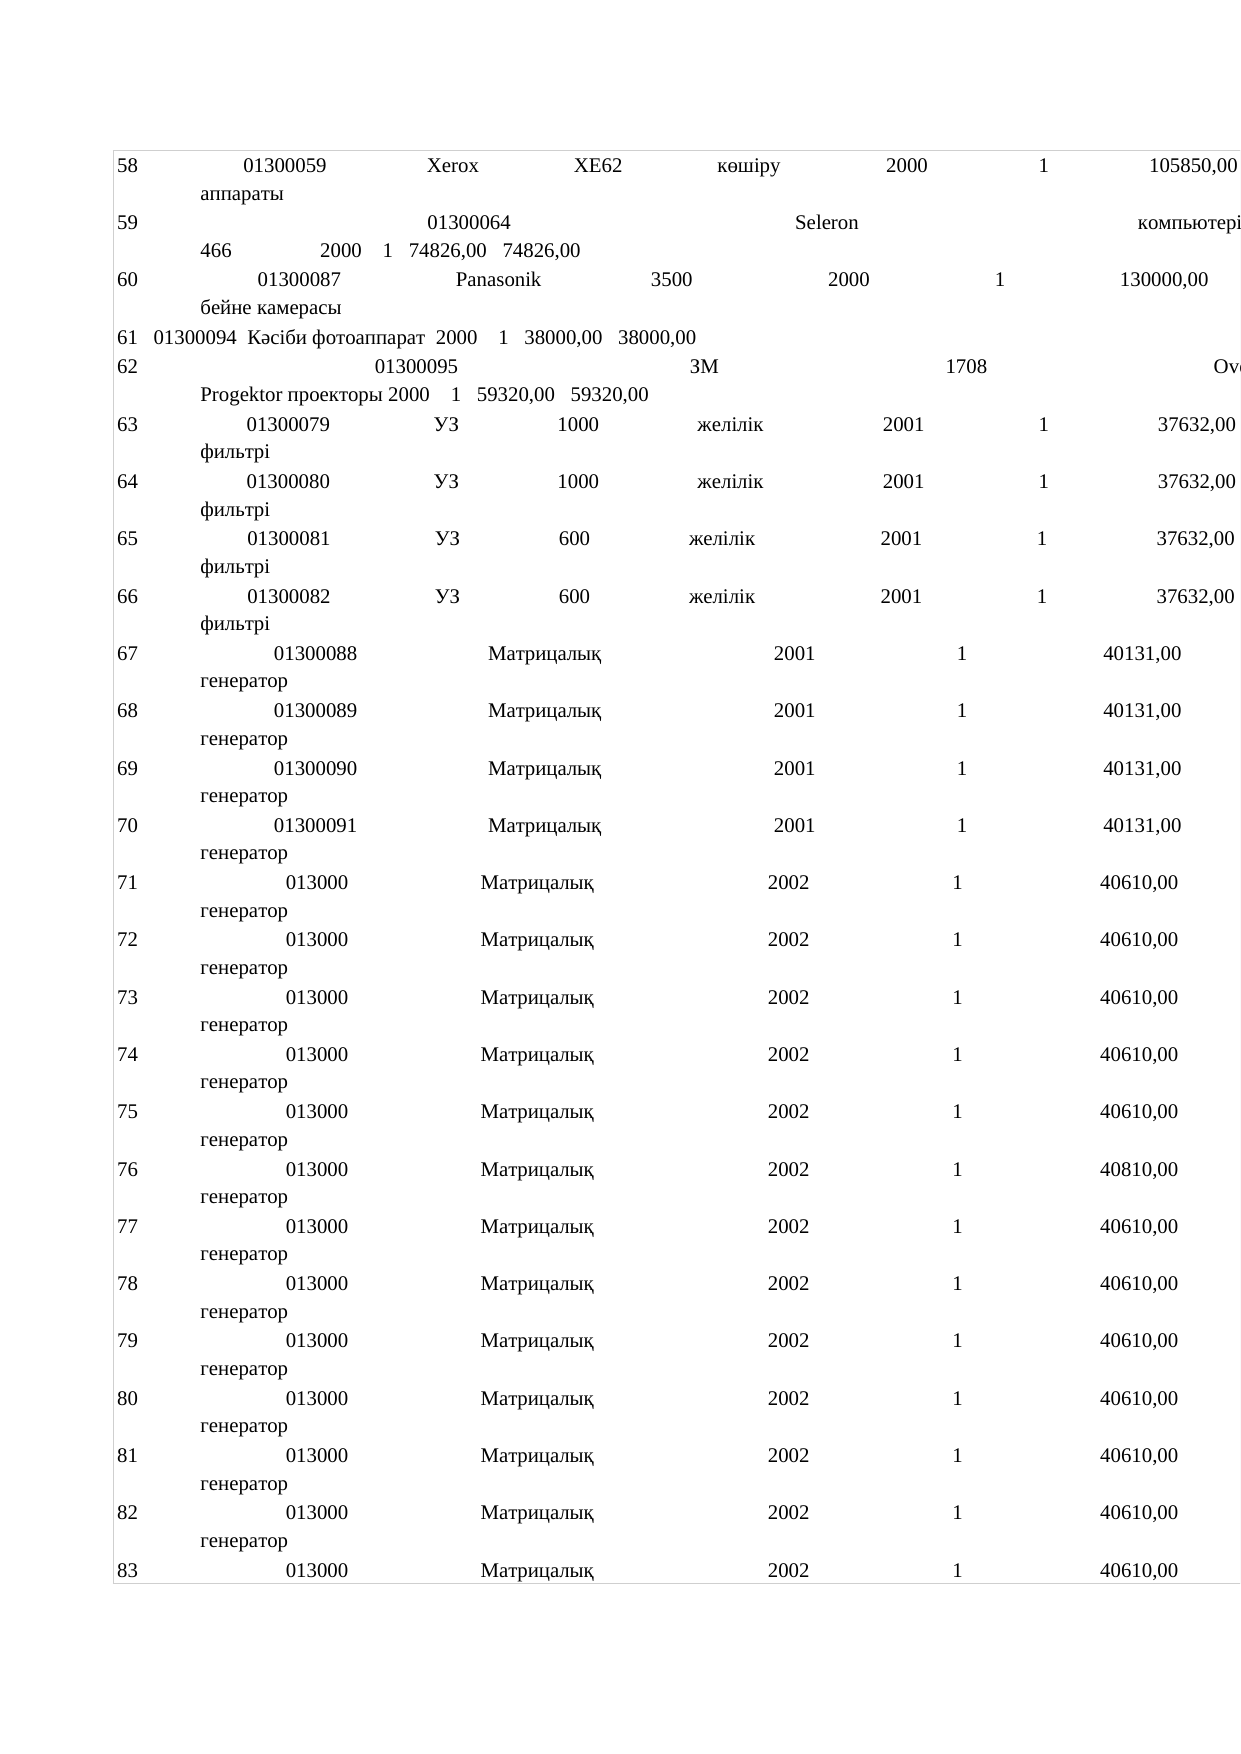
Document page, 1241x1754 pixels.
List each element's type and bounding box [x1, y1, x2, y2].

table_header [114, 151, 1240, 1583]
